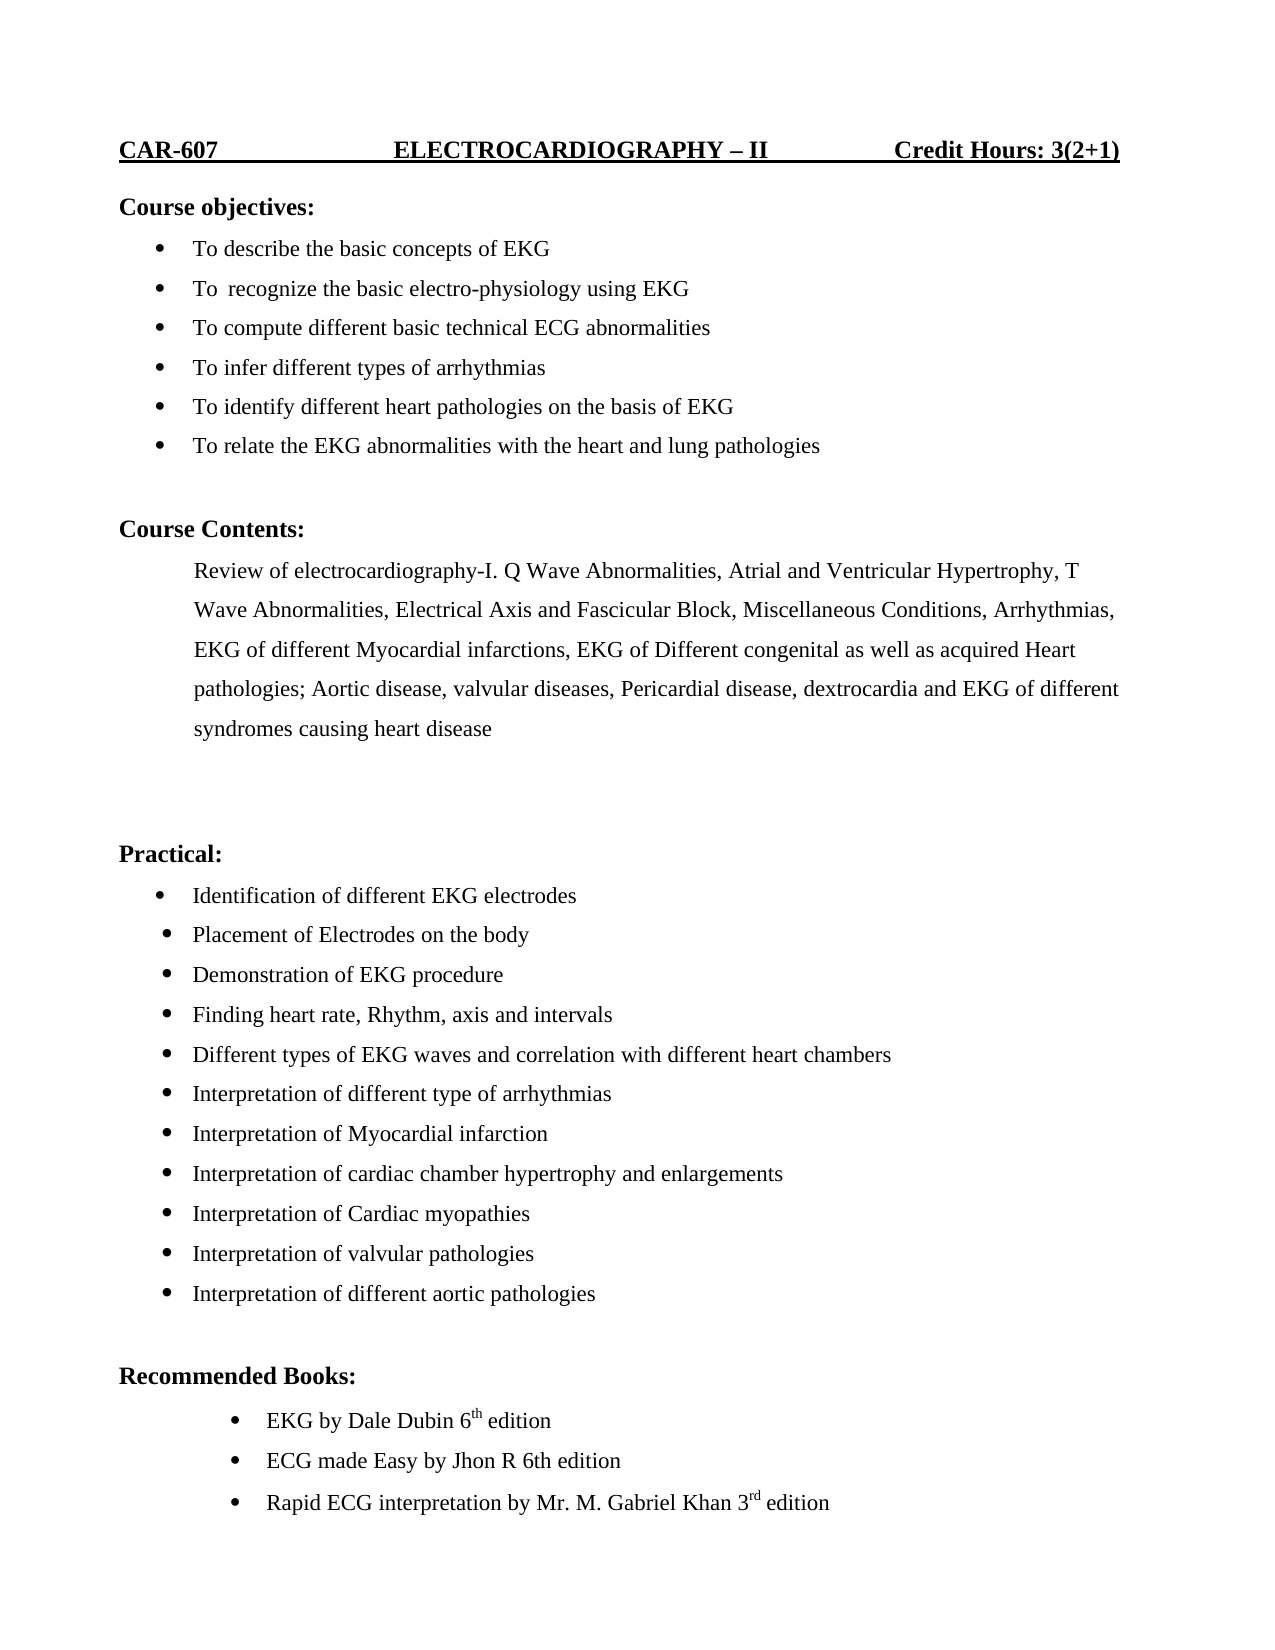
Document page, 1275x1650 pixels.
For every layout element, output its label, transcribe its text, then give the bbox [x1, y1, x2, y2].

subtitle Recommended Books: [118, 1361, 1142, 1390]
list Interpretation of cardiac chamber hypertrophy and enlargements [163, 1160, 1142, 1187]
list Identification of different EKG electrodes [156, 882, 1142, 908]
subtitle CAR-607 ELECTROCARDIOGRAPHY – II Credit Hours: 3(2+1) [118, 135, 1142, 163]
list To describe the basic concepts of EKG [156, 235, 1142, 262]
list Interpretation of different type of arrhythmias [163, 1080, 1142, 1107]
list ECG made Easy by Jhon R 6th edition [231, 1447, 1142, 1473]
list To infer different types of arrhythmias [156, 353, 1142, 380]
text Course objectives: [118, 192, 1142, 221]
list Interpretation of valvular pathologies [163, 1240, 1142, 1267]
list Interpretation of different aortic pathologies [163, 1279, 1142, 1306]
list Interpretation of Cardiac myopathies [163, 1200, 1142, 1227]
list Demonstration of EKG procedure [163, 961, 1142, 988]
list To compute different basic technical ECG abnormalities [156, 314, 1142, 341]
list Rapid ECG interpretation by Mr. M. Gabriel Khan 3rd edition [231, 1486, 1142, 1516]
list Finding heart rate, Rhythm, axis and intervals [163, 1001, 1142, 1027]
list Placement of Electrodes on the body [163, 921, 1142, 948]
list To recognize the basic electro-physiology using EKG [156, 275, 1142, 301]
list EKG by Dale Dubin 6th edition [231, 1404, 1142, 1434]
subtitle Course Contents: [118, 514, 1142, 543]
list Interpretation of Myocardial infarction [163, 1120, 1142, 1147]
list To identify different heart pathologies on the basis of EKG [156, 393, 1142, 419]
text Review of electrocardiography-I. Q Wave Abnormalities, Atrial and Ventricular Hypertrophy, T Wave Abnormalities, Electrical Axis and Fascicular Block, Miscellaneous Conditions, Arrhythmias, EKG of different Myocardial infarctions, EKG of Different congenital as well as acquired Heart pathologies; Aortic disease, valvular diseases, Pericardial disease, dextrocardia and EKG of different syndromes causing heart disease [193, 557, 1130, 741]
list To relate the EKG abnormalities with the heart and lung pathologies [156, 432, 1142, 459]
list Different types of EKG waves and correlation with different heart chambers [163, 1041, 1142, 1067]
subtitle Practical: [118, 839, 1142, 867]
